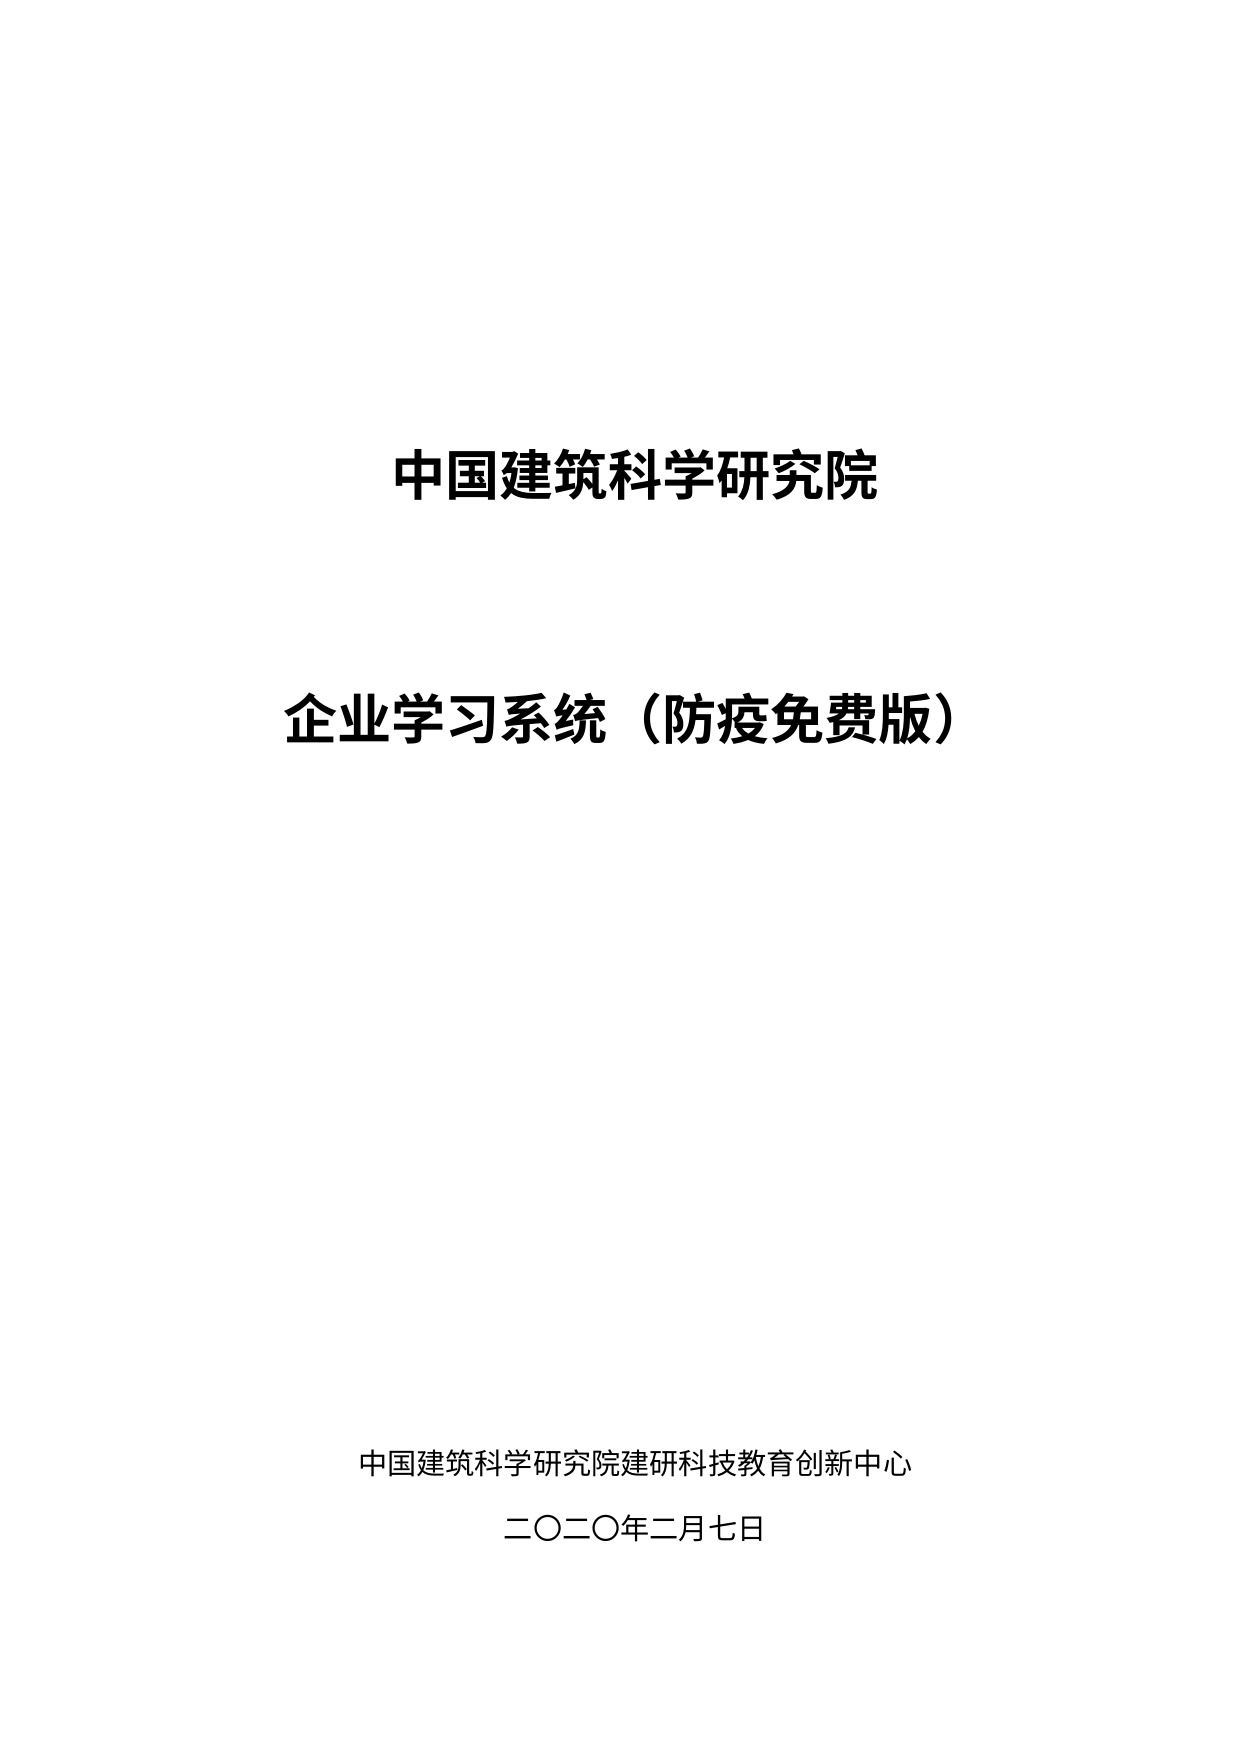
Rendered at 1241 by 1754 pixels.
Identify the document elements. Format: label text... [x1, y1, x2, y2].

subtitle 中国建筑科学研究院 [118, 423, 1152, 521]
subtitle 企业学习系统（防疫免费版） [118, 667, 1152, 764]
text 二〇二〇年二月七日 [118, 1494, 1152, 1559]
text 中国建筑科学研究院建研科技教育创新中心 [118, 1429, 1152, 1494]
